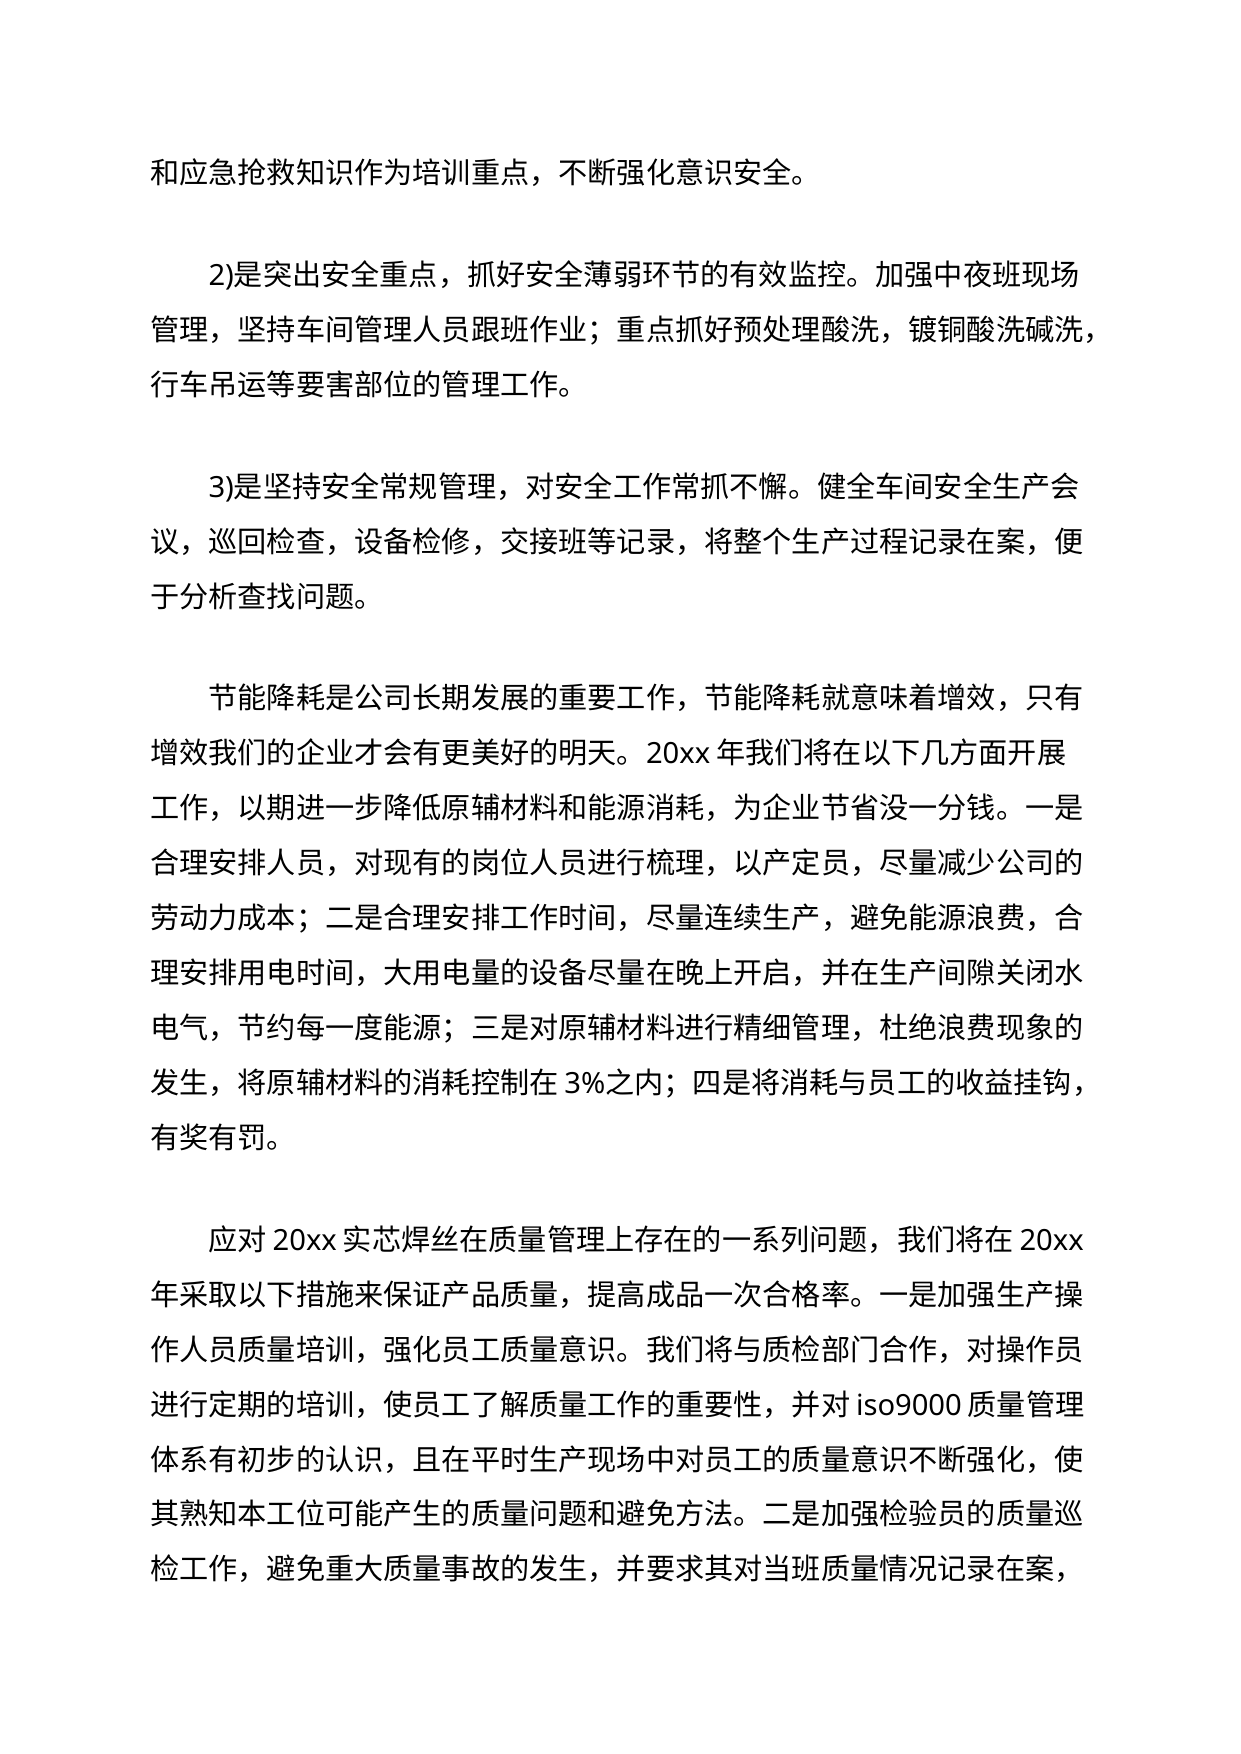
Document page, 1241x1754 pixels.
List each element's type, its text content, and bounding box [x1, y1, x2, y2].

text 3)是坚持安全常规管理，对安全工作常抓不懈。健全车间安全生产会议，巡回检查，设备检修，交接班等记录，将整个生产过程记录在案，便于分析查找问题。 [150, 463, 1090, 616]
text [150, 1216, 1090, 1588]
text 节能降耗是公司长期发展的重要工作，节能降耗就意味着增效，只有增效我们的企业才会有更美好的明天。20xx年我们将在以下几方面开展工作，以期进一步降低原辅材料和能源消耗，为企业节省没一分钱。一是合理安排人员，对现有的岗位人员进行梳理，以产定员，尽量减少公司的劳动力成本；二是合理安排工作时间，尽量连续生产，避免能源浪费，合理安排用电时间，大用电量的设备尽量在晚上开启，并在生产间隙关闭水电气，节约每一度能源；三是对原辅材料进行精细管理，杜绝浪费现象的发生，将原辅材料的消耗控制在3%之内；四是将消耗与员工的收益挂钩，有奖有罚。 [150, 675, 1090, 1157]
text 2)是突出安全重点，抓好安全薄弱环节的有效监控。加强中夜班现场管理，坚持车间管理人员跟班作业；重点抓好预处理酸洗，镀铜酸洗碱洗，行车吊运等要害部位的管理工作。 [150, 252, 1090, 404]
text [150, 150, 1090, 192]
